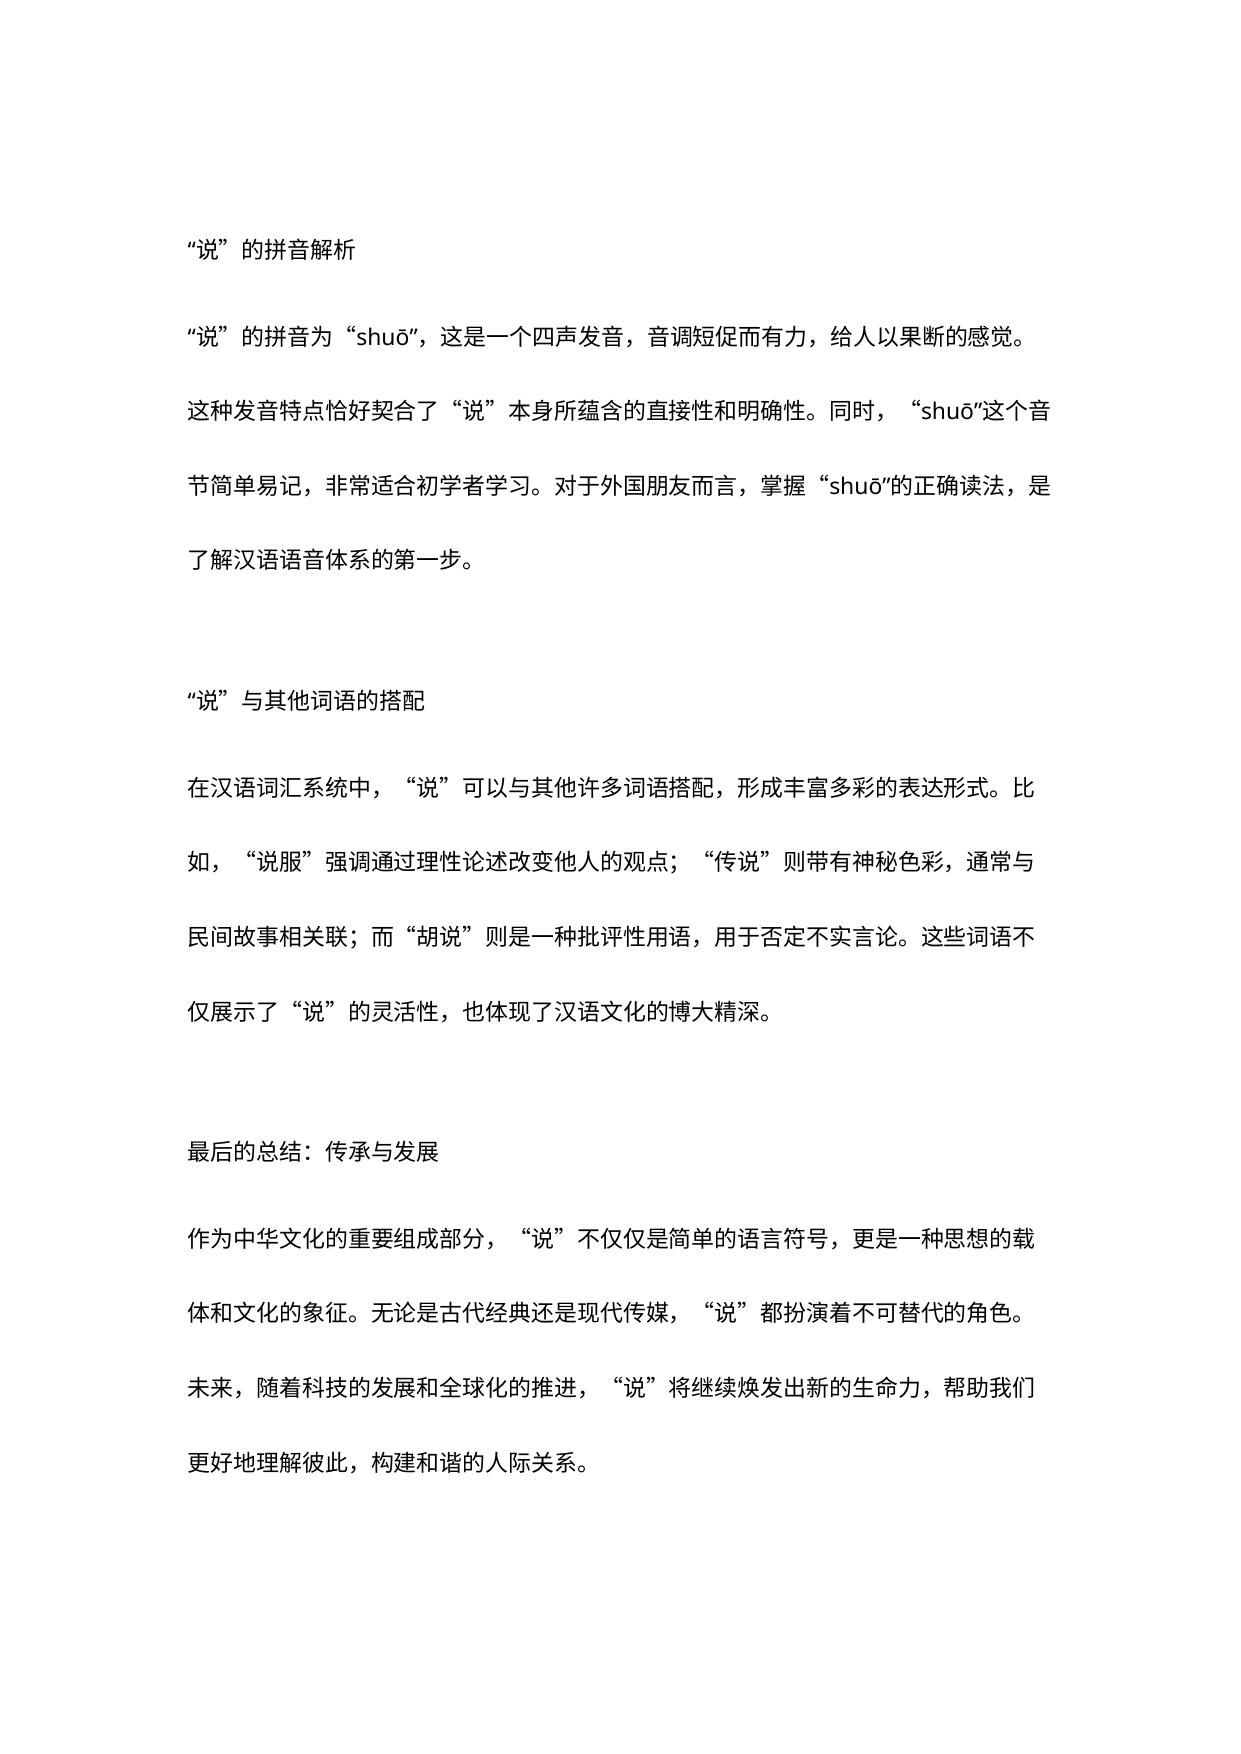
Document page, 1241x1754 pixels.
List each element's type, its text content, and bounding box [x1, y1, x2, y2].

text “说”与其他词语的搭配 [187, 667, 1053, 732]
text “说”的拼音解析 [187, 216, 1053, 281]
text 最后的总结：传承与发展 [187, 1118, 1053, 1183]
text 在汉语词汇系统中，“说”可以与其他许多词语搭配，形成丰富多彩的表达形式。比如，“说服”强调通过理性论述改变他人的观点；“传说”则带有神秘色彩，通常与民间故事相关联；而“胡说”则是一种批评性用语，用于否定不实言论。这些词语不仅展示了“说”的灵活性，也体现了汉语文化的博大精深。 [187, 754, 1053, 1043]
text “说”的拼音为“shuō”，这是一个四声发音，音调短促而有力，给人以果断的感觉。这种发音特点恰好契合了“说”本身所蕴含的直接性和明确性。同时，“shuō”这个音节简单易记，非常适合初学者学习。对于外国朋友而言，掌握“shuō”的正确读法，是了解汉语语音体系的第一步。 [187, 302, 1053, 592]
text 作为中华文化的重要组成部分，“说”不仅仅是简单的语言符号，更是一种思想的载体和文化的象征。无论是古代经典还是现代传媒，“说”都扮演着不可替代的角色。未来，随着科技的发展和全球化的推进，“说”将继续焕发出新的生命力，帮助我们更好地理解彼此，构建和谐的人际关系。 [187, 1205, 1053, 1494]
